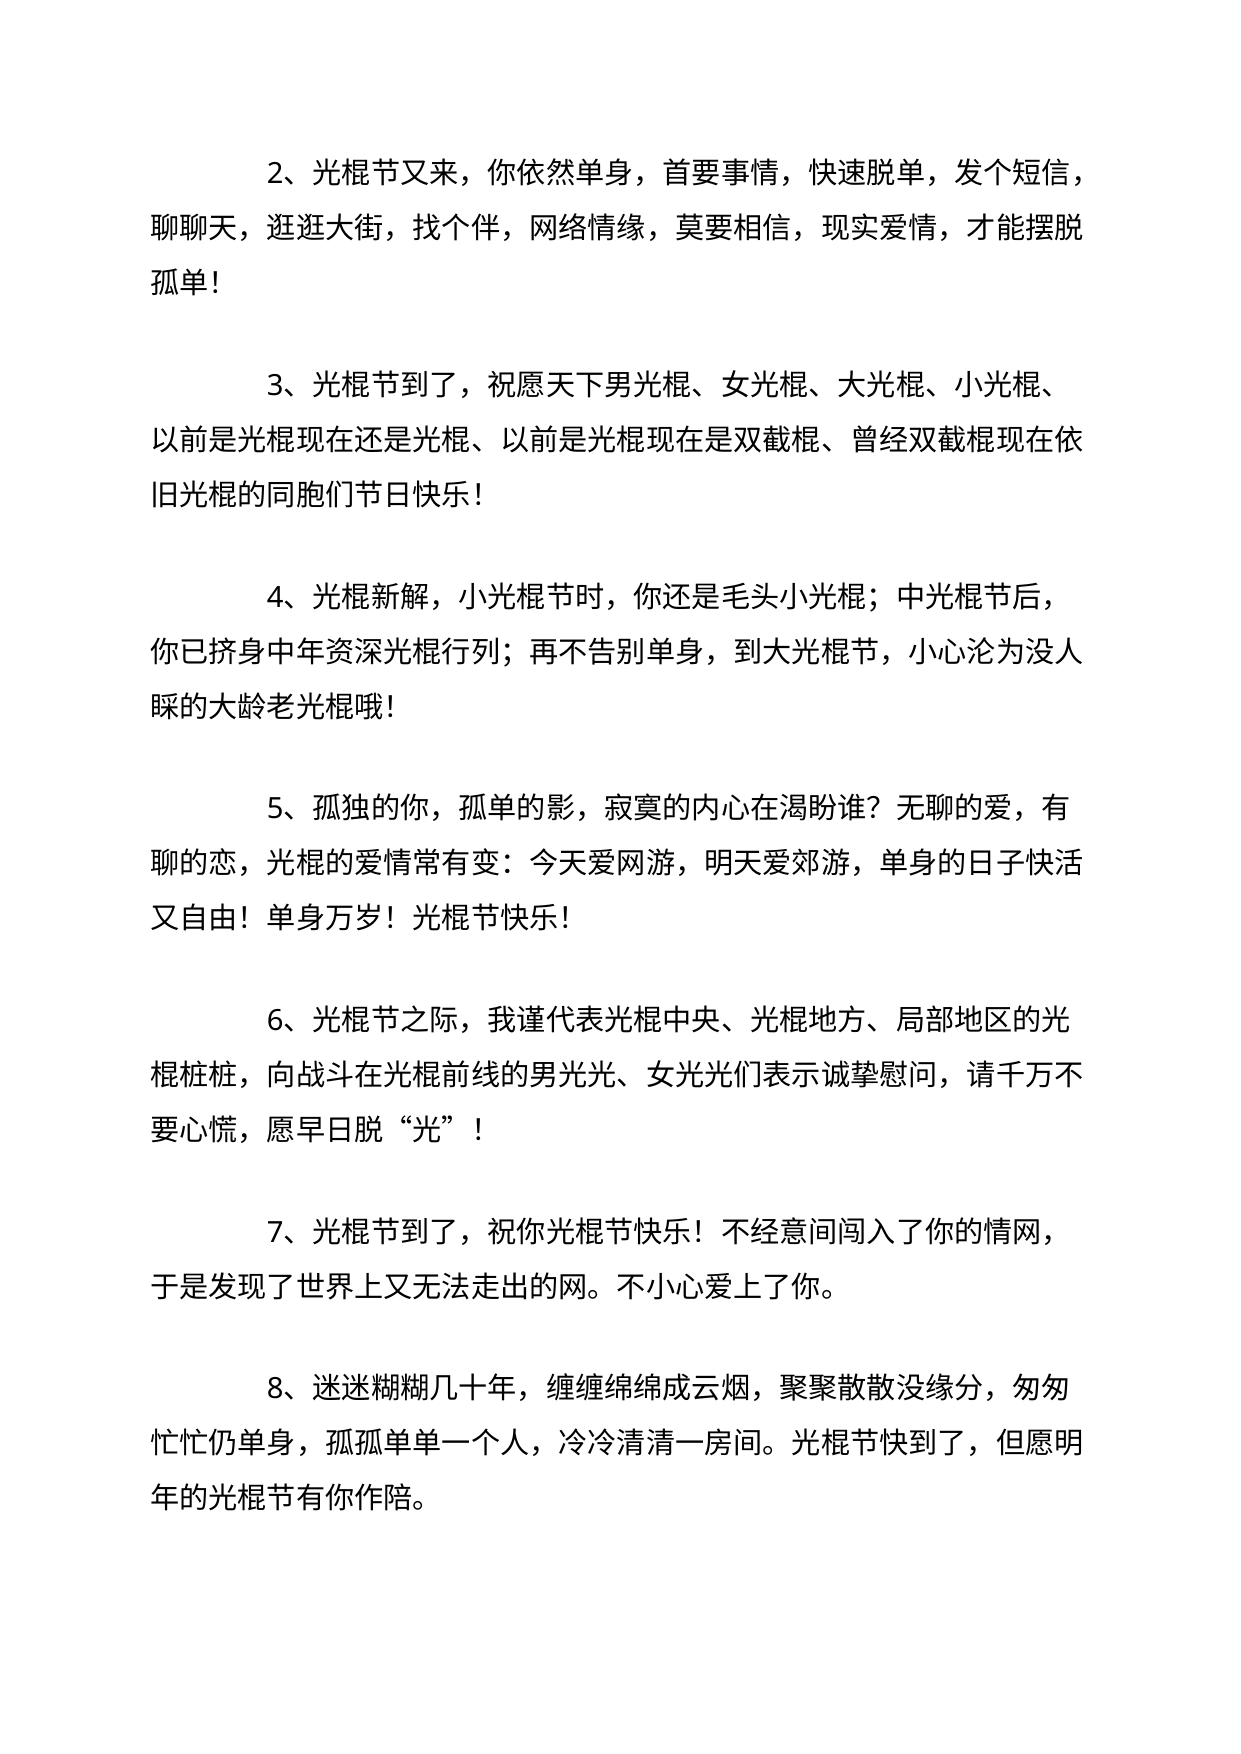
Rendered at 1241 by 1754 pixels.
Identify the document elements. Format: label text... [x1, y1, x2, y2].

text 4、光棍新解，小光棍节时，你还是毛头小光棍；中光棍节后，你已挤身中年资深光棍行列；再不告别单身，到大光棍节，小心沦为没人睬的大龄老光棍哦！ [150, 573, 1090, 726]
text 2、光棍节又来，你依然单身，首要事情，快速脱单，发个短信，聊聊天，逛逛大街，找个伴，网络情缘，莫要相信，现实爱情，才能摆脱孤单！ [150, 150, 1090, 302]
text 7、光棍节到了，祝你光棍节快乐！不经意间闯入了你的情网，于是发现了世界上又无法走出的网。不小心爱上了你。 [150, 1208, 1090, 1306]
text 6、光棍节之际，我谨代表光棍中央、光棍地方、局部地区的光棍桩桩，向战斗在光棍前线的男光光、女光光们表示诚挚慰问，请千万不要心慌，愿早日脱“光”！ [150, 997, 1090, 1149]
text 8、迷迷糊糊几十年，缠缠绵绵成云烟，聚聚散散没缘分，匆匆忙忙仍单身，孤孤单单一个人，冷冷清清一房间。光棍节快到了，但愿明年的光棍节有你作陪。 [150, 1365, 1090, 1517]
text 3、光棍节到了，祝愿天下男光棍、女光棍、大光棍、小光棍、以前是光棍现在还是光棍、以前是光棍现在是双截棍、曾经双截棍现在依旧光棍的同胞们节日快乐！ [150, 362, 1090, 514]
text 5、孤独的你，孤单的影，寂寞的内心在渴盼谁？无聊的爱，有聊的恋，光棍的爱情常有变：今天爱网游，明天爱郊游，单身的日子快活又自由！单身万岁！光棍节快乐！ [150, 785, 1090, 937]
